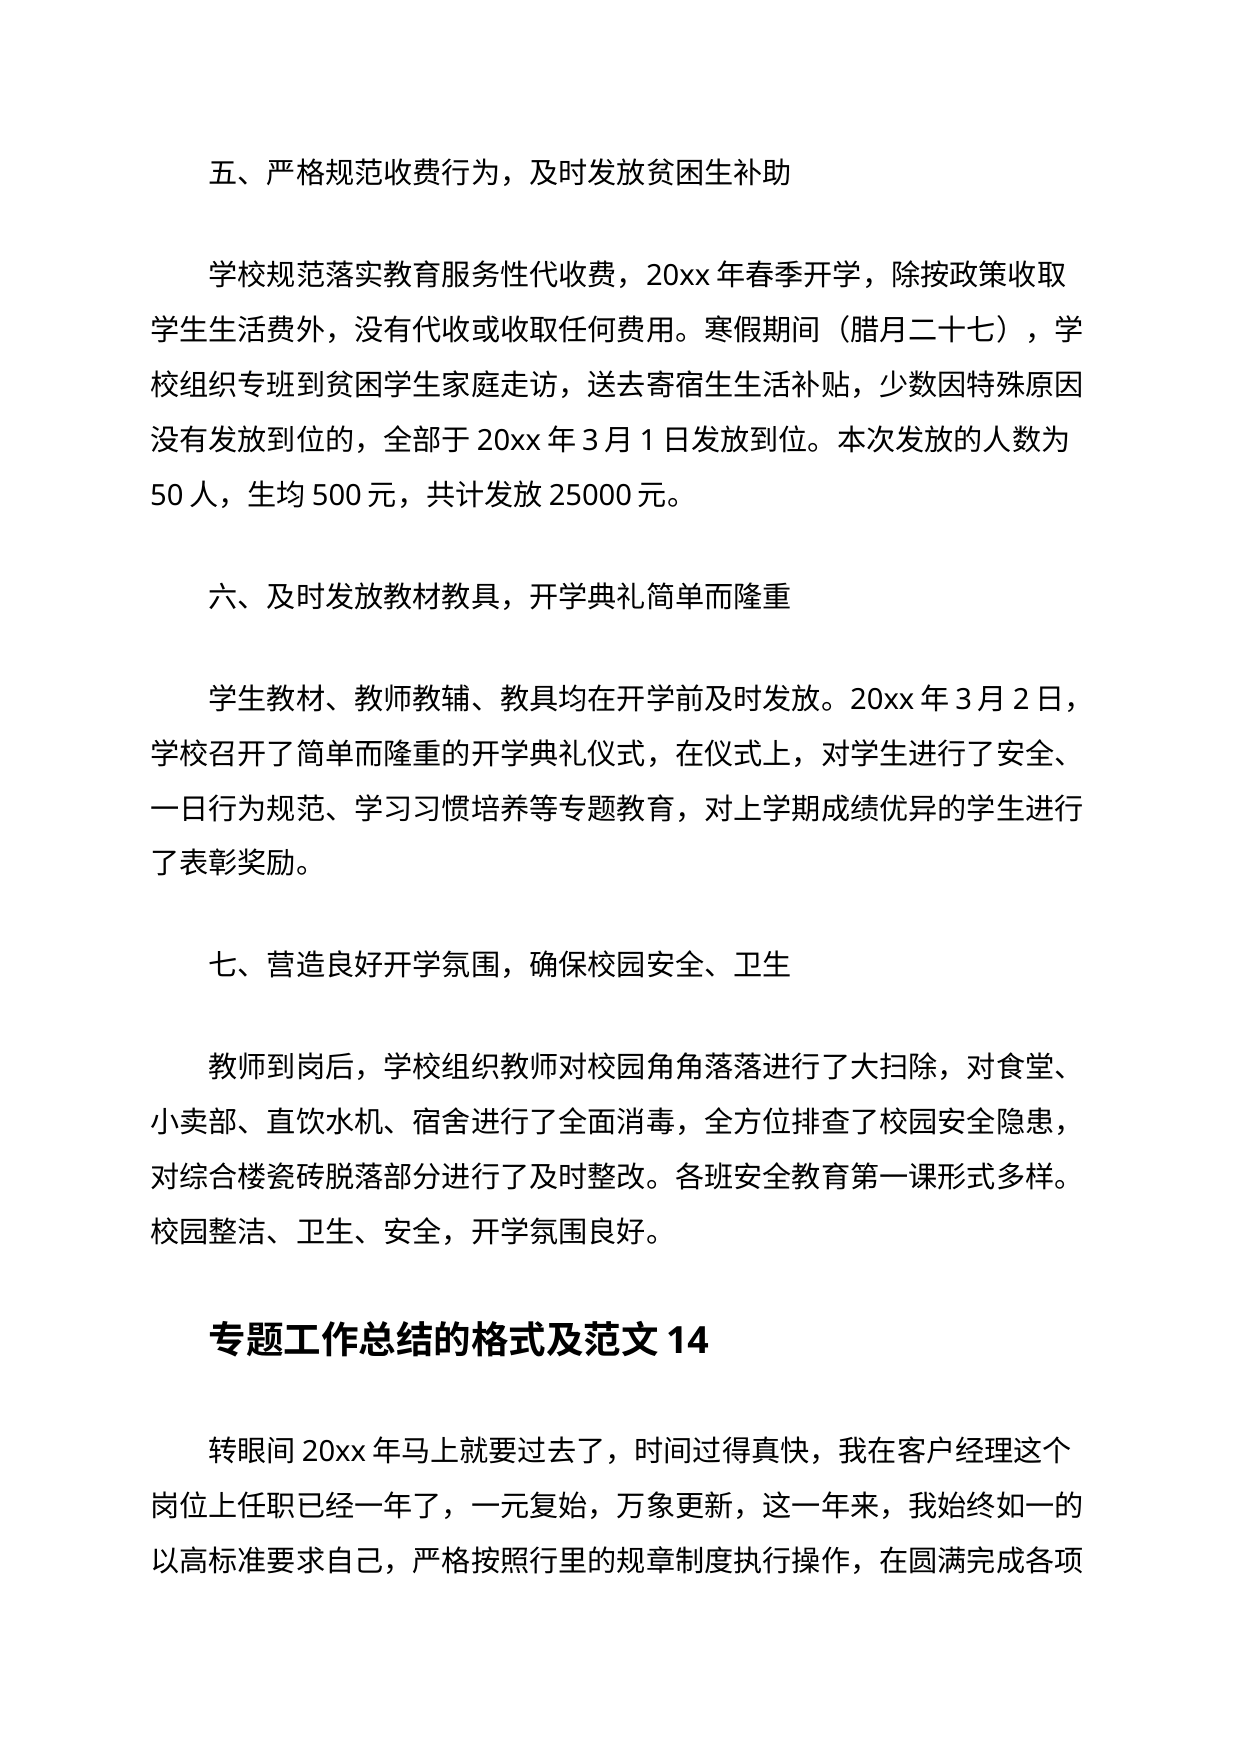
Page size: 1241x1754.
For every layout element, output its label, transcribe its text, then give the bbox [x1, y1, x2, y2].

text 专题工作总结的格式及范文14 [150, 1310, 1090, 1364]
text 七、营造良好开学氛围，确保校园安全、卫生 [150, 942, 1090, 984]
text 六、及时发放教材教具，开学典礼简单而隆重 [150, 573, 1090, 616]
text 学校规范落实教育服务性代收费，20xx年春季开学，除按政策收取学生生活费外，没有代收或收取任何费用。寒假期间（腊月二十七），学校组织专班到贫困学生家庭走访，送去寄宿生生活补贴，少数因特殊原因没有发放到位的，全部于20xx年3月1日发放到位。本次发放的人数为50人，生均500元，共计发放25000元。 [150, 252, 1090, 514]
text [150, 1428, 1090, 1580]
text 学生教材、教师教辅、教具均在开学前及时发放。20xx年3月2日，学校召开了简单而隆重的开学典礼仪式，在仪式上，对学生进行了安全、一日行为规范、学习习惯培养等专题教育，对上学期成绩优异的学生进行了表彰奖励。 [150, 675, 1090, 882]
text 五、严格规范收费行为，及时发放贫困生补助 [150, 150, 1090, 192]
text 教师到岗后，学校组织教师对校园角角落落进行了大扫除，对食堂、小卖部、直饮水机、宿舍进行了全面消毒，全方位排查了校园安全隐患，对综合楼瓷砖脱落部分进行了及时整改。各班安全教育第一课形式多样。校园整洁、卫生、安全，开学氛围良好。 [150, 1044, 1090, 1251]
